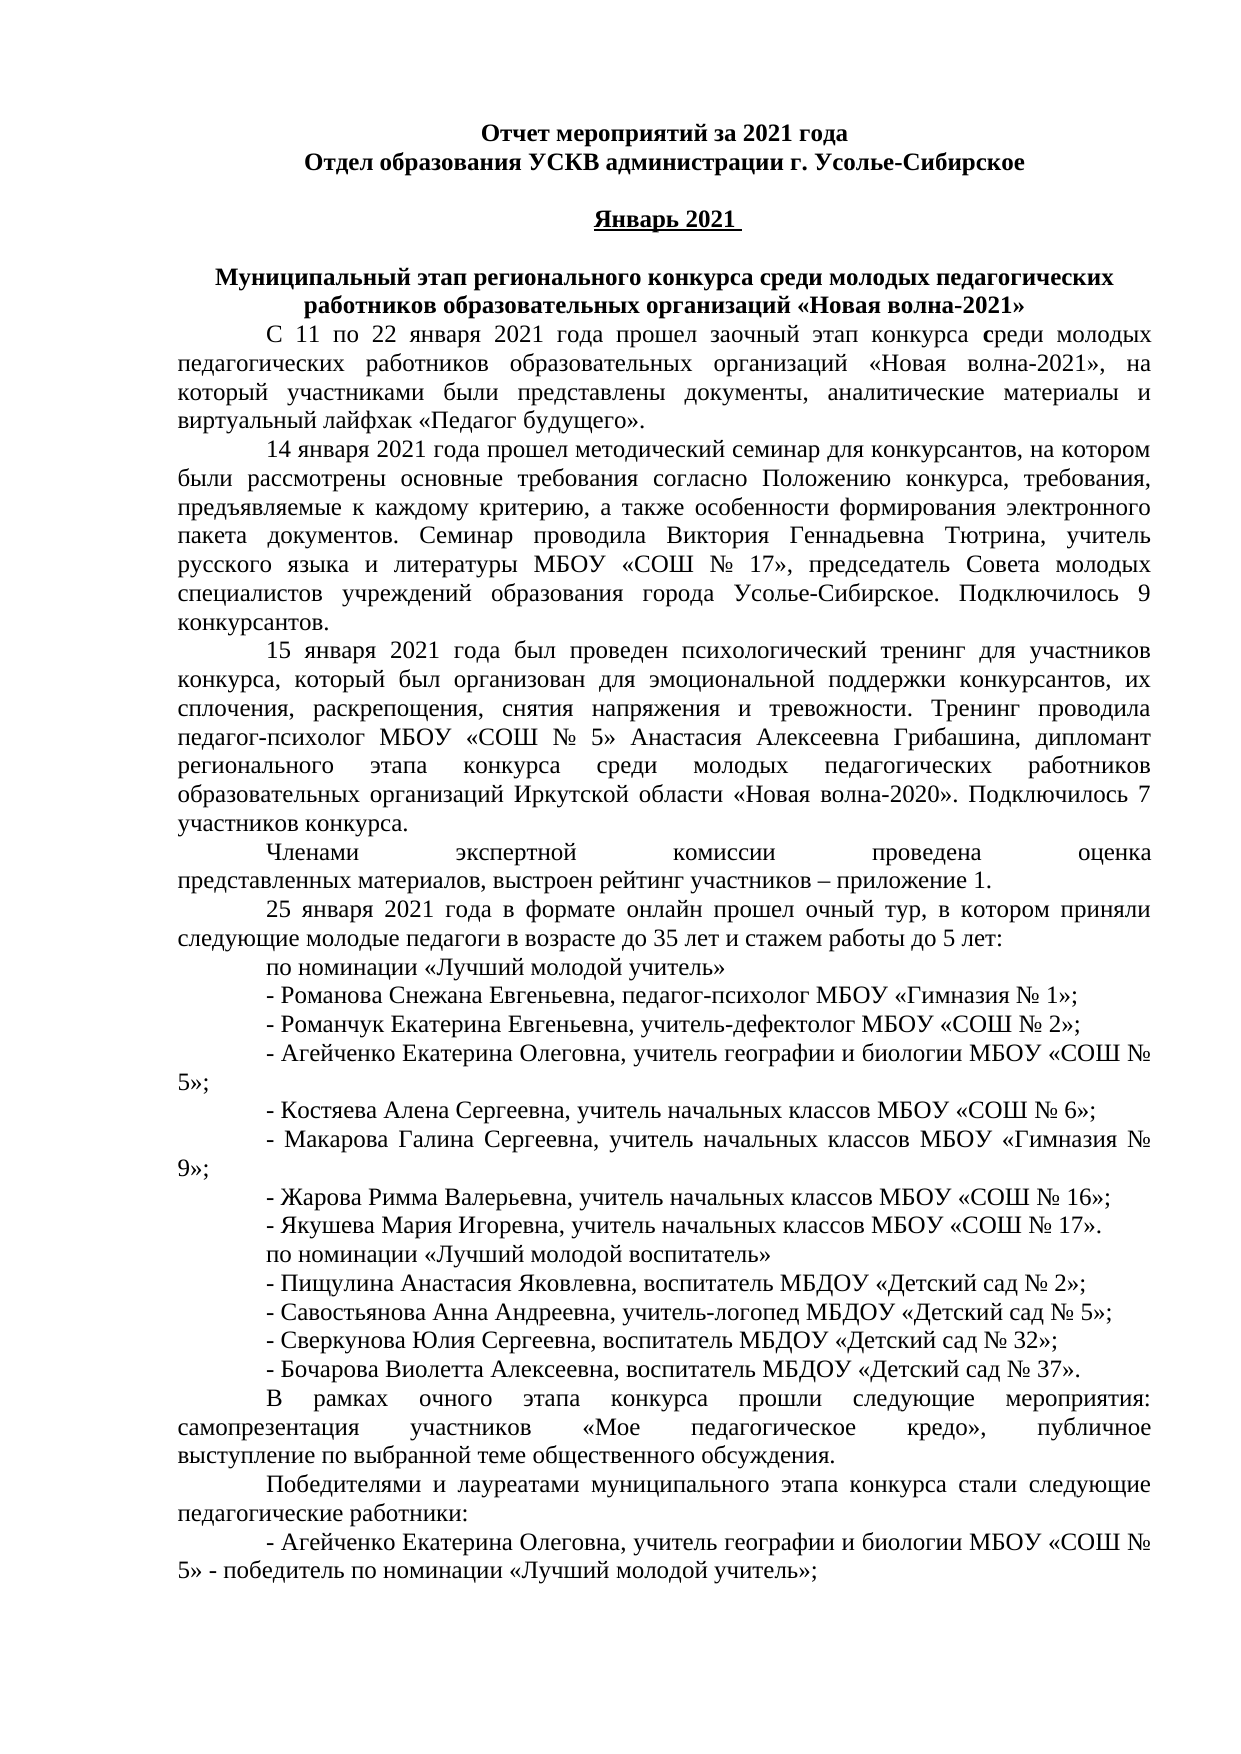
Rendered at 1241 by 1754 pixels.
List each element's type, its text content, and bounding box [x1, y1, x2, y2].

text Членами экспертной комиссии проведена оценка представленных материалов, выстроен рейтинг участников – приложение 1. [177, 837, 1152, 894]
text - Жарова Римма Валерьевна, учитель начальных классов МБОУ «СОШ № 16»; [177, 1182, 1152, 1211]
text Отчет мероприятий за 2021 года [177, 118, 1152, 147]
text - Агейченко Екатерина Олеговна, учитель географии и биологии МБОУ «СОШ № 5»; [177, 1038, 1152, 1096]
text - Макарова Галина Сергеевна, учитель начальных классов МБОУ «Гимназия № 9»; [177, 1124, 1152, 1182]
text - Романова Снежана Евгеньевна, педагог-психолог МБОУ «Гимназия № 1»; [177, 981, 1152, 1009]
text - Агейченко Екатерина Олеговна, учитель географии и биологии МБОУ «СОШ № 5» - победитель по номинации «Лучший молодой учитель»; [177, 1527, 1152, 1584]
text - Якушева Мария Игоревна, учитель начальных классов МБОУ «СОШ № 17». [177, 1211, 1152, 1239]
text Январь 2021 [177, 204, 1152, 233]
text - Савостьянова Анна Андреевна, учитель-логопед МБДОУ «Детский сад № 5»; [177, 1297, 1152, 1326]
text С 11 по 22 января 2021 года прошел заочный этап конкурса среди молодых педагогических работников образовательных организаций «Новая волна-2021», на который участниками были представлены документы, аналитические материалы и виртуальный лайфхак «Педагог будущего». [177, 319, 1152, 434]
text по номинации «Лучший молодой учитель» [177, 952, 1152, 981]
text Отдел образования УСКВ администрации г. Усолье-Сибирское [177, 147, 1152, 176]
text 15 января 2021 года был проведен психологический тренинг для участников конкурса, который был организован для эмоциональной поддержки конкурсантов, их сплочения, раскрепощения, снятия напряжения и тревожности. Тренинг проводила педагог-психолог МБОУ «СОШ № 5» Анастасия Алексеевна Грибашина, дипломант регионального этапа конкурса среди молодых педагогических работников образовательных организаций Иркутской области «Новая волна-2020». Подключилось 7 участников конкурса. [177, 636, 1152, 837]
text - Костяева Алена Сергеевна, учитель начальных классов МБОУ «СОШ № 6»; [177, 1096, 1152, 1124]
text - Романчук Екатерина Евгеньевна, учитель-дефектолог МБОУ «СОШ № 2»; [177, 1009, 1152, 1038]
text 25 января 2021 года в формате онлайн прошел очный тур, в котором приняли следующие молодые педагоги в возрасте до 35 лет и стажем работы до 5 лет: [177, 894, 1152, 952]
text Муниципальный этап регионального конкурса среди молодых педагогических работников образовательных организаций «Новая волна-2021» [177, 262, 1152, 319]
text - Бочарова Виолетта Алексеевна, воспитатель МБДОУ «Детский сад № 37». [177, 1354, 1152, 1383]
text 14 января 2021 года прошел методический семинар для конкурсантов, на котором были рассмотрены основные требования согласно Положению конкурса, требования, предъявляемые к каждому критерию, а также особенности формирования электронного пакета документов. Семинар проводила Виктория Геннадьевна Тютрина, учитель русского языка и литературы МБОУ «СОШ № 17», председатель Совета молодых специалистов учреждений образования города Усолье-Сибирское. Подключилось 9 конкурсантов. [177, 434, 1152, 636]
text - Сверкунова Юлия Сергеевна, воспитатель МБДОУ «Детский сад № 32»; [177, 1326, 1152, 1354]
text по номинации «Лучший молодой воспитатель» [177, 1239, 1152, 1268]
text - Пищулина Анастасия Яковлевна, воспитатель МБДОУ «Детский сад № 2»; [177, 1268, 1152, 1297]
text Победителями и лауреатами муниципального этапа конкурса стали следующие педагогические работники: [177, 1469, 1152, 1527]
text В рамках очного этапа конкурса прошли следующие мероприятия: самопрезентация участников «Мое педагогическое кредо», публичное выступление по выбранной теме общественного обсуждения. [177, 1383, 1152, 1469]
